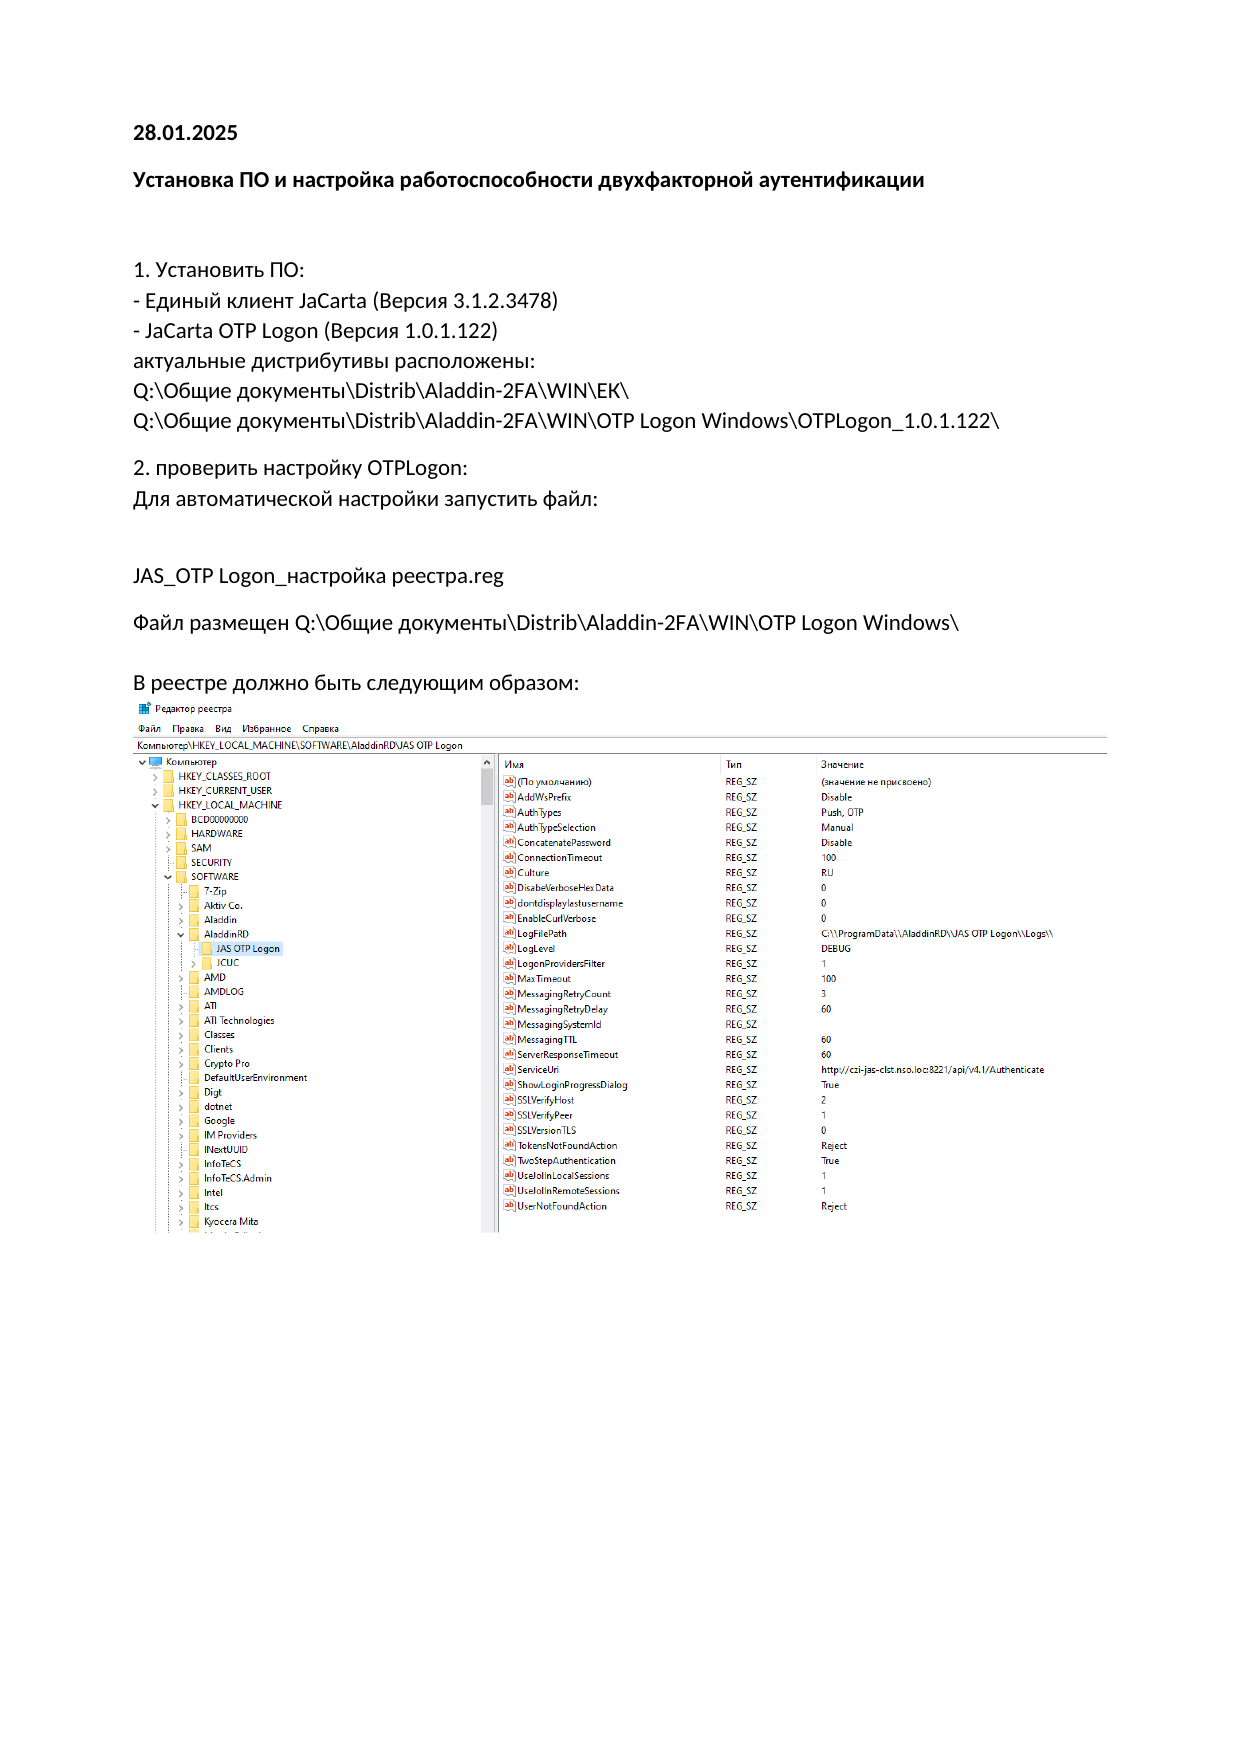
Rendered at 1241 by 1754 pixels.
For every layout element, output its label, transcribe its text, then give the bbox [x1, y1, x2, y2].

text Установка ПО и настройка работоспособности двухфакторной аутентификации 1. Установить ПО: - Единый клиент JaCarta (Версия 3.1.2.3478) - JaCarta OTP Logon (Версия 1.0.1.122) актуальные дистрибутивы расположены: Q:\Общие документы\Distrib\Aladdin-2FA\WIN\ЕК\ Q:\Общие документы\Distrib\Aladdin-2FA\WIN\OTP Logon Windows\OTPLogon_1.0.1.122\ [133, 165, 1152, 435]
picture [132, 698, 1108, 1233]
text 2. проверить настройку OTPLogon: Для автоматической настройки запустить файл: [133, 453, 1152, 542]
text JAS_OTP Logon_настройка реестра.reg [133, 561, 1152, 589]
text 28.01.2025 [133, 118, 1152, 146]
